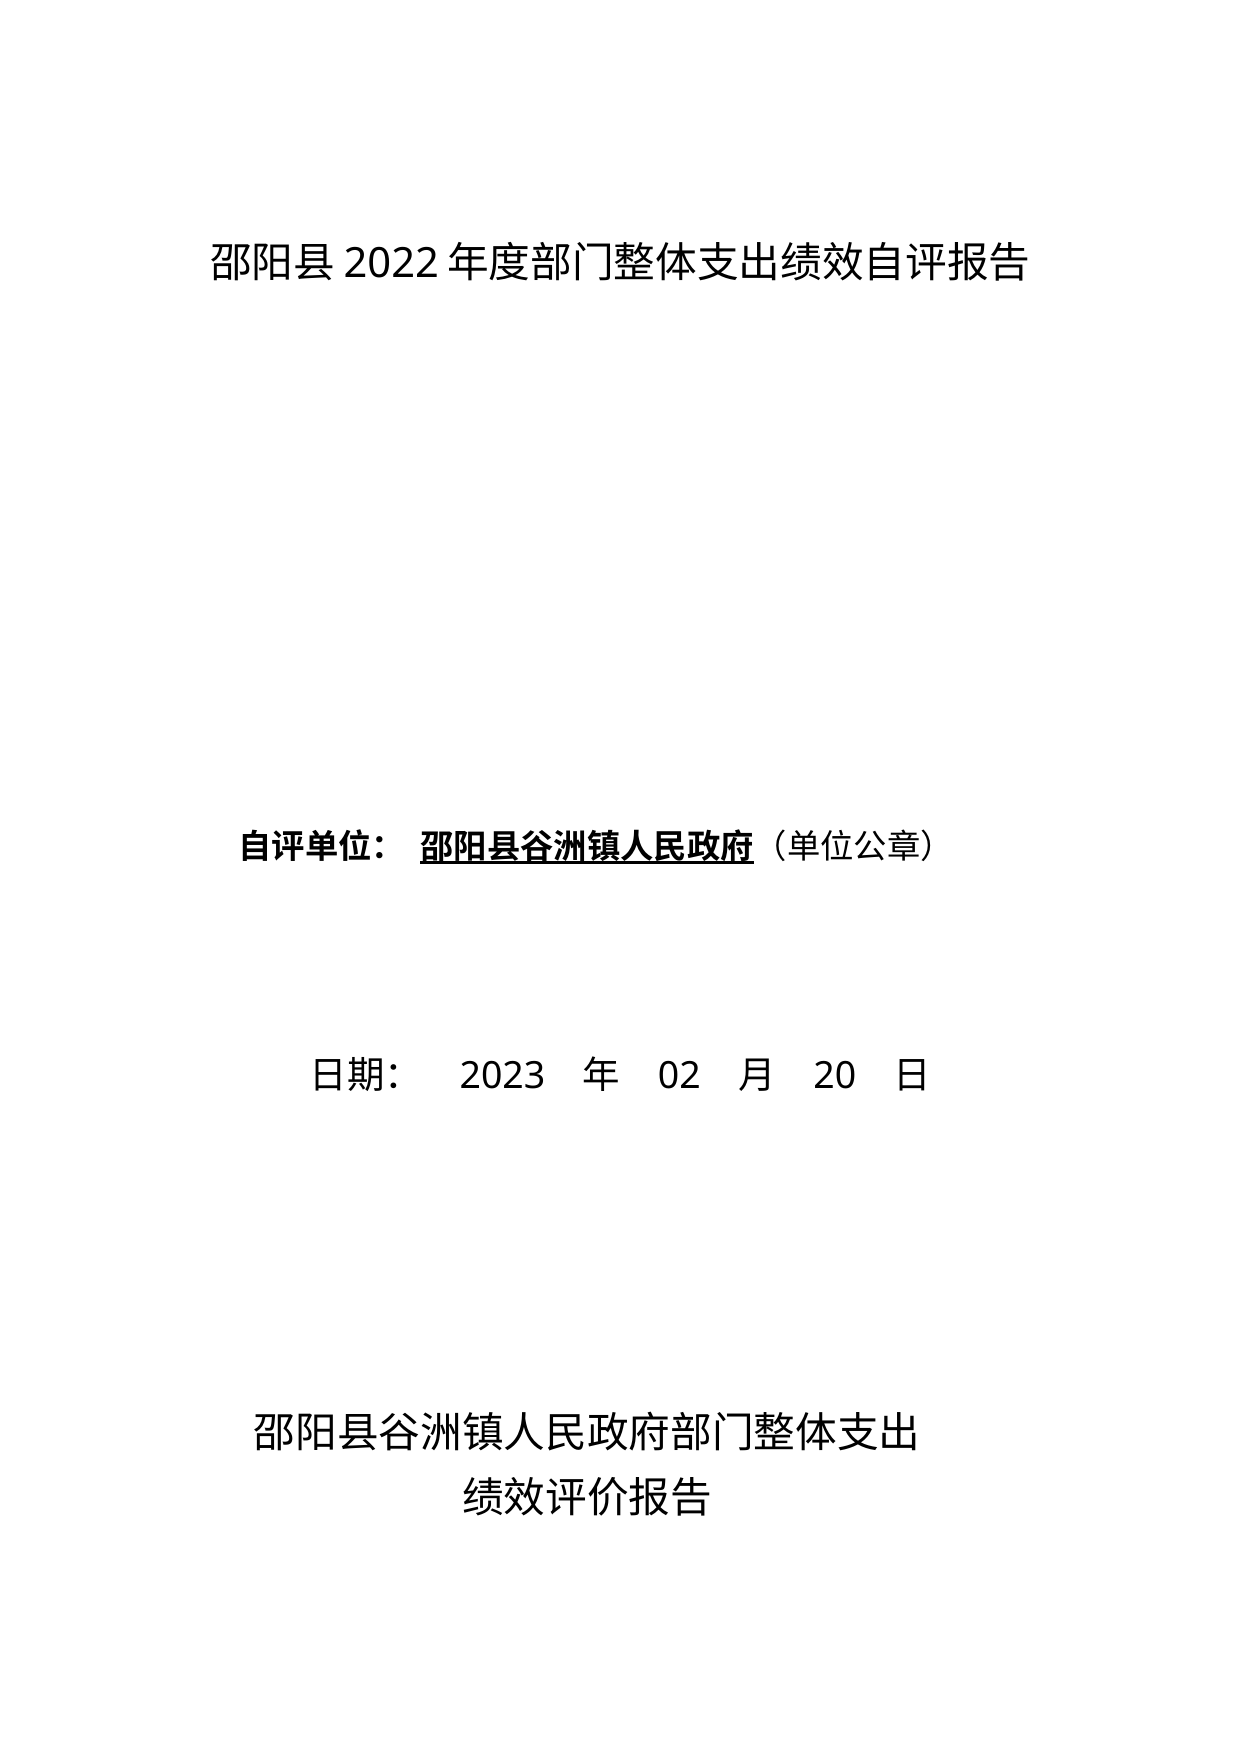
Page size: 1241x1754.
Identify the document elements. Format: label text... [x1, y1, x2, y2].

text 邵阳县2022年度部门整体支出绩效自评报告 [187, 227, 1053, 292]
text 邵阳县谷洲镇人民政府部门整体支出 [187, 1397, 986, 1462]
text 绩效评价报告 [187, 1462, 986, 1527]
text 日期： 2023 年 02 月 20 日 [187, 1039, 1053, 1104]
text 自评单位： 邵阳县谷洲镇人民政府（单位公章） [187, 812, 1053, 877]
